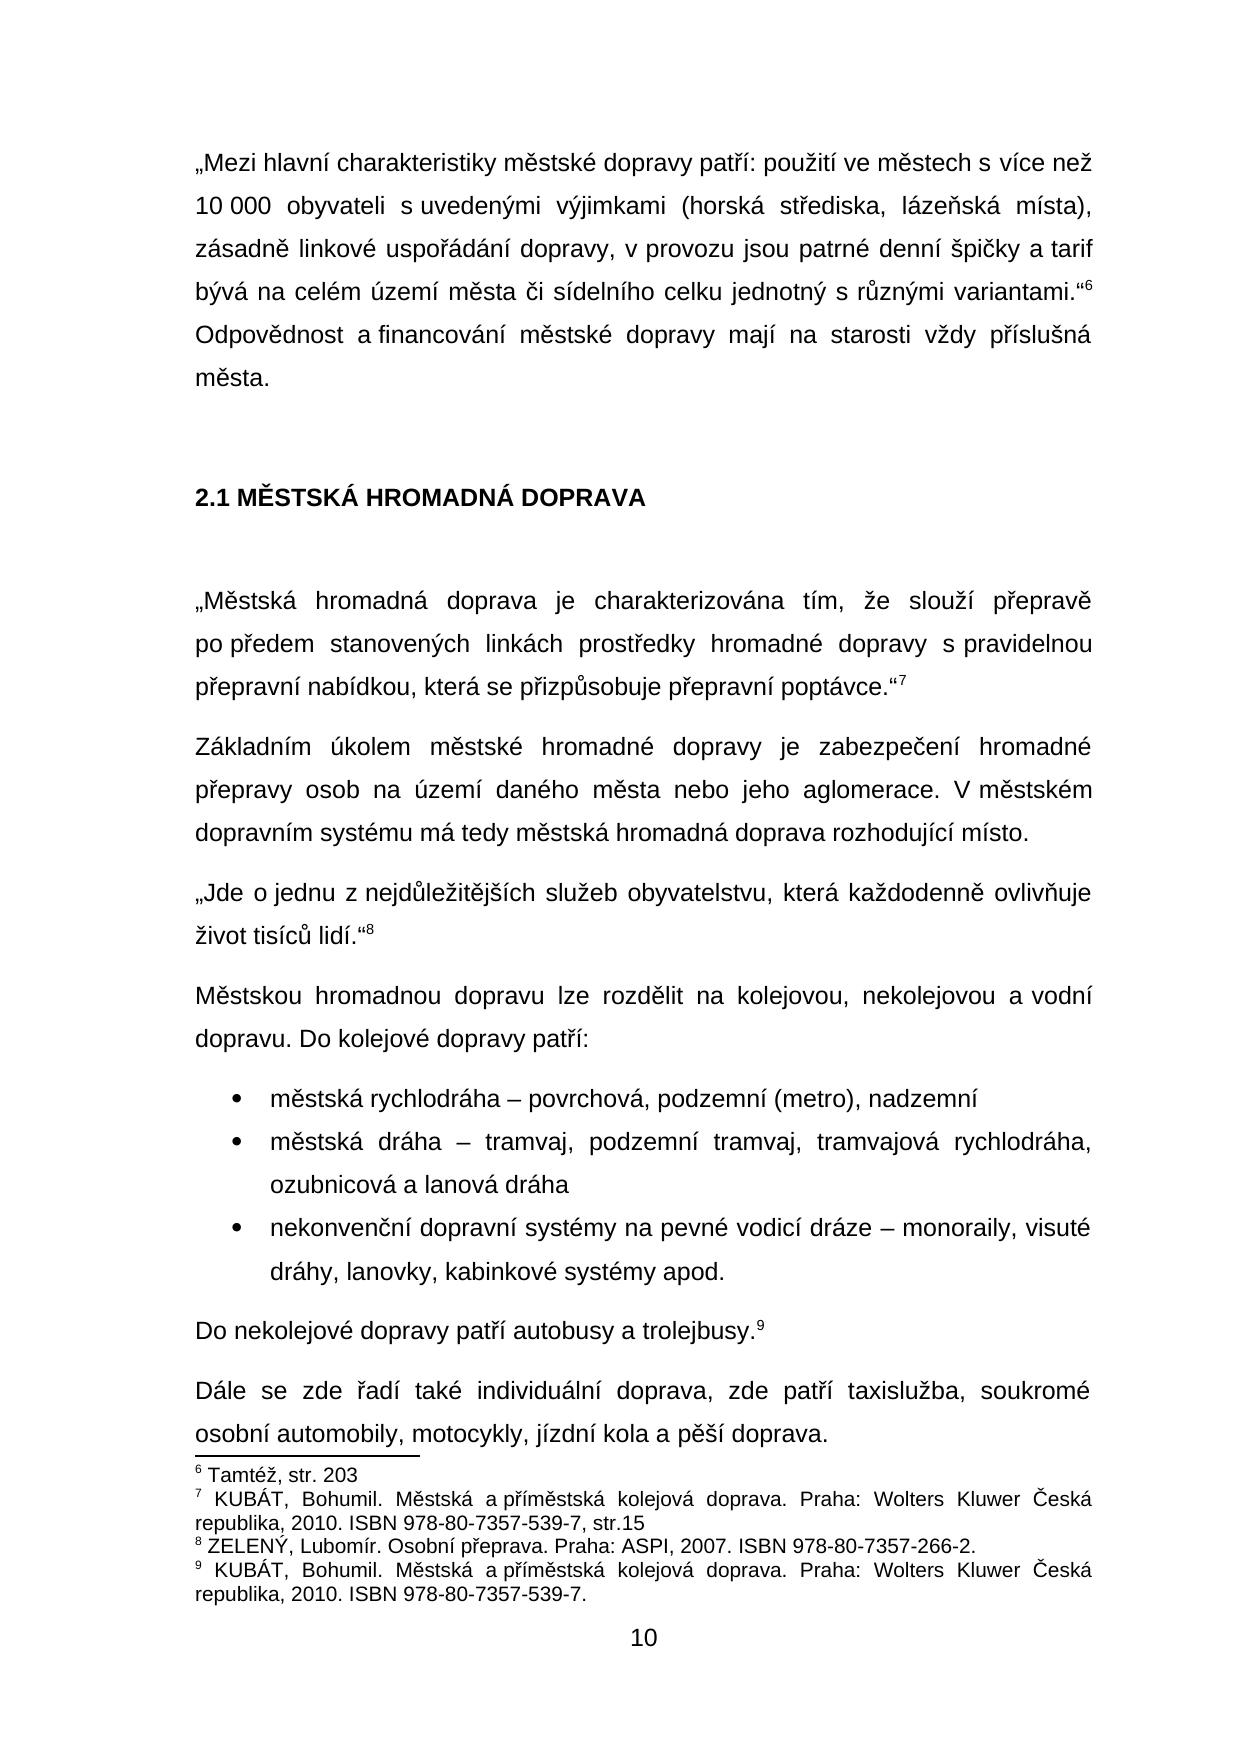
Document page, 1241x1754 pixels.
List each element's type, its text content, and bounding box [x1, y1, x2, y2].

list městská rychlodráha – povrchová, podzemní (metro), nadzemní [232, 1084, 1092, 1113]
text Dále se zde řadí také individuální doprava, zde patří taxislužba, soukromé osobní automobily, motocykly, jízdní kola a pěší doprava. [195, 1376, 1092, 1448]
text Základním úkolem městské hromadné dopravy je zabezpečení hromadné přepravy osob na území daného města nebo jeho aglomerace. V městském dopravním systému má tedy městská hromadná doprava rozhodující místo. [195, 732, 1092, 847]
text Do nekolejové dopravy patří autobusy a trolejbusy. [195, 1316, 1092, 1345]
text „Mezi hlavní charakteristiky městské dopravy patří: použití ve městech s více než 10 000 obyvateli s uvedenými výjimkami (horská střediska, lázeňská místa), zásadně linkové uspořádání dopravy, v provozu jsou patrné denní špičky a tarif bývá na celém území města či sídelního celku jednotný s různými variantami.“ Odpovědnost a financování městské dopravy mají na starosti vždy příslušná města. [195, 148, 1092, 392]
list nekonvenční dopravní systémy na pevné vodicí dráze – monoraily, visuté dráhy, lanovky, kabinkové systémy apod. [232, 1213, 1092, 1285]
list městská dráha – tramvaj, podzemní tramvaj, tramvajová rychlodráha, ozubnicová a lanová dráha [232, 1127, 1092, 1199]
subtitle 2.1 MĚSTSKÁ HROMADNÁ DOPRAVA [195, 483, 1092, 512]
text Městskou hromadnou dopravu lze rozdělit na kolejovou, nekolejovou a vodní dopravu. Do kolejové dopravy patří: [195, 981, 1092, 1053]
text „Jde o jednu z nejdůležitějších služeb obyvatelstvu, která každodenně ovlivňuje život tisíců lidí.“ [195, 878, 1092, 950]
text „Městská hromadná doprava je charakterizována tím, že slouží přepravě po předem stanovených linkách prostředky hromadné dopravy s pravidelnou přepravní nabídkou, která se přizpůsobuje přepravní poptávce.“ [195, 586, 1092, 701]
